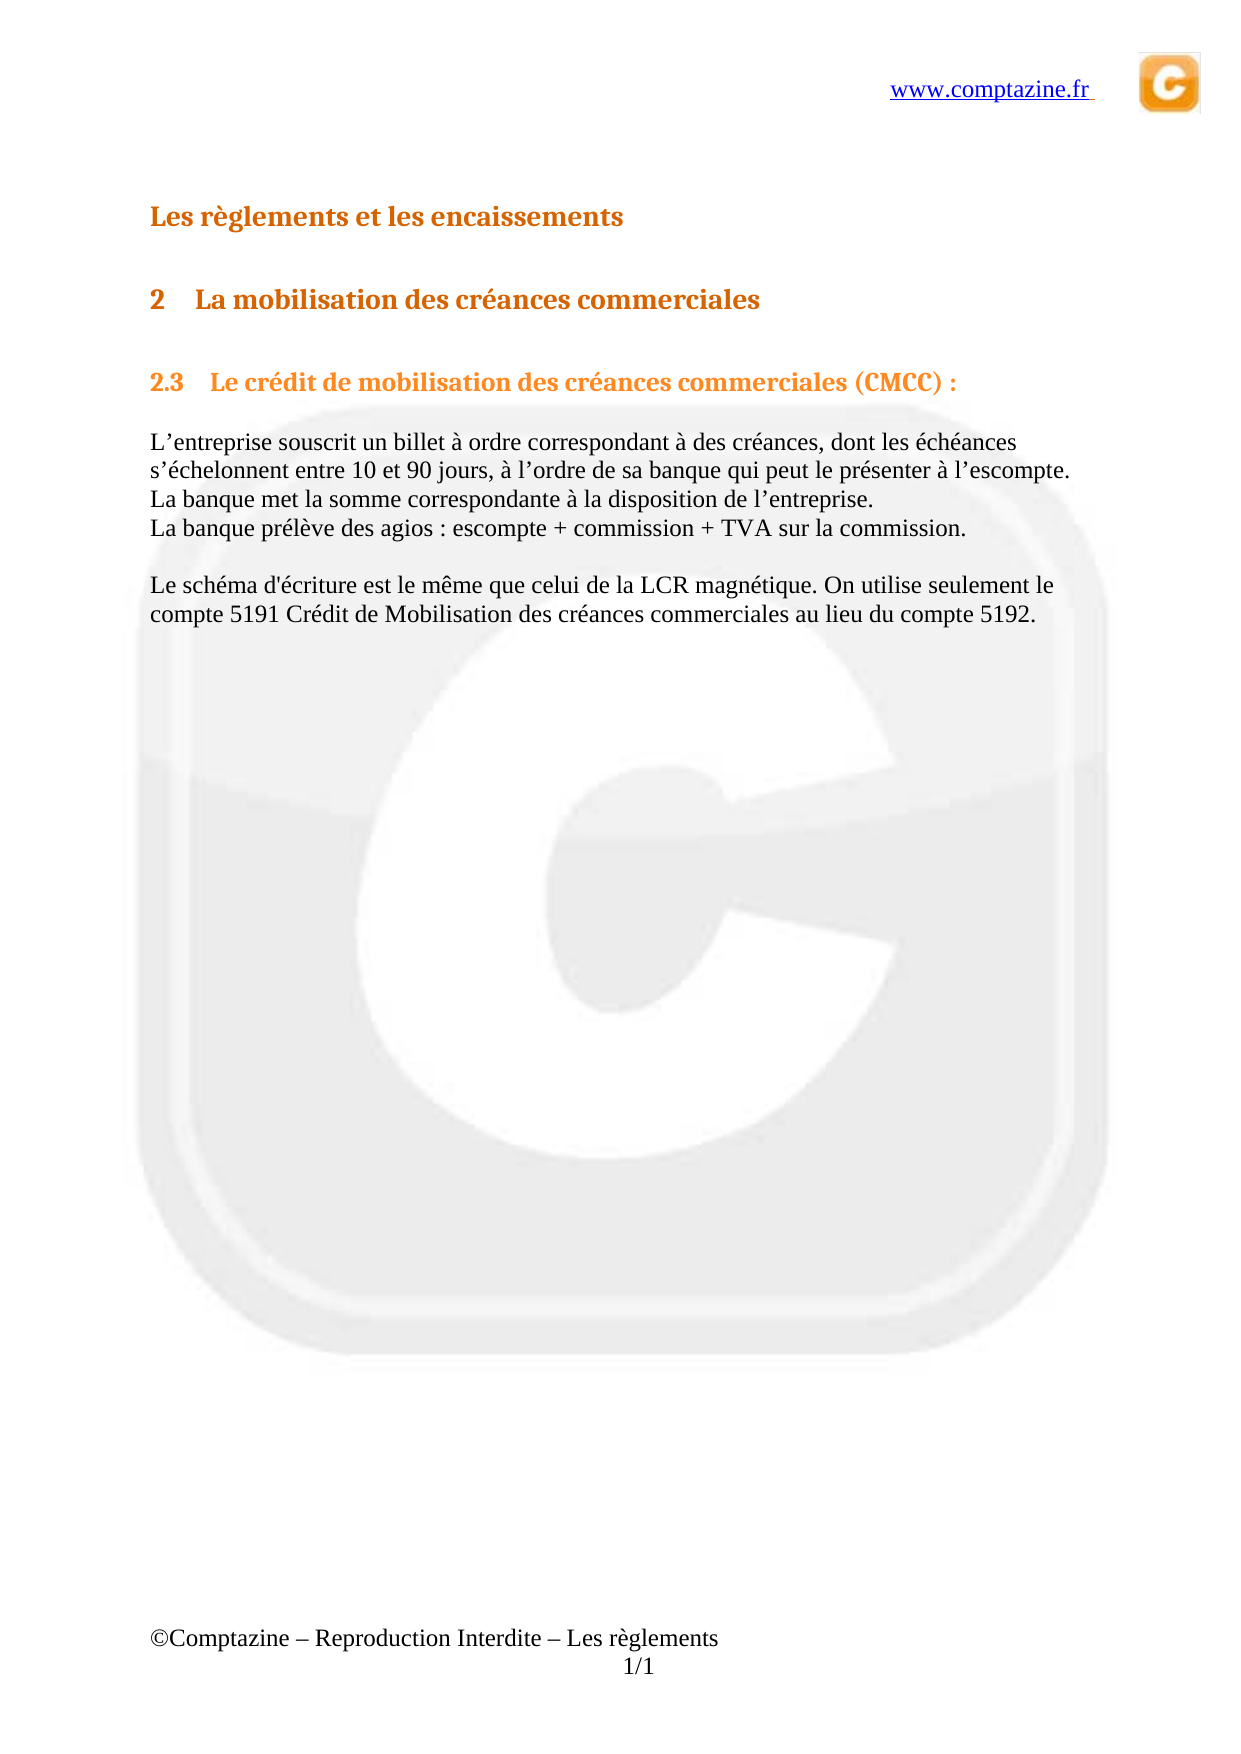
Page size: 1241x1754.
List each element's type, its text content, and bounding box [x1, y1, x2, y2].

text Le schéma d'écriture est le même que celui de la LCR magnétique. On utilise seulement le compte 5191 Crédit de Mobilisation des créances commerciales au lieu du compte 5192. [150, 570, 1090, 628]
subtitle La mobilisation des créances commerciales [150, 283, 1090, 317]
text La banque prélève des agios : escompte + commission + TVA sur la commission. [150, 513, 1090, 542]
subtitle Les règlements et les encaissements [150, 200, 1090, 233]
text L’entreprise souscrit un billet à ordre correspondant à des créances, dont les échéances s’échelonnent entre 10 et 90 jours, à l’ordre de sa banque qui peut le présenter à l’escompte. La banque met la somme correspondante à la disposition de l’entreprise. [150, 427, 1090, 513]
picture [1138, 51, 1202, 114]
picture [103, 360, 1137, 1394]
subtitle Le crédit de mobilisation des créances commerciales (CMCC) : [150, 367, 1090, 398]
